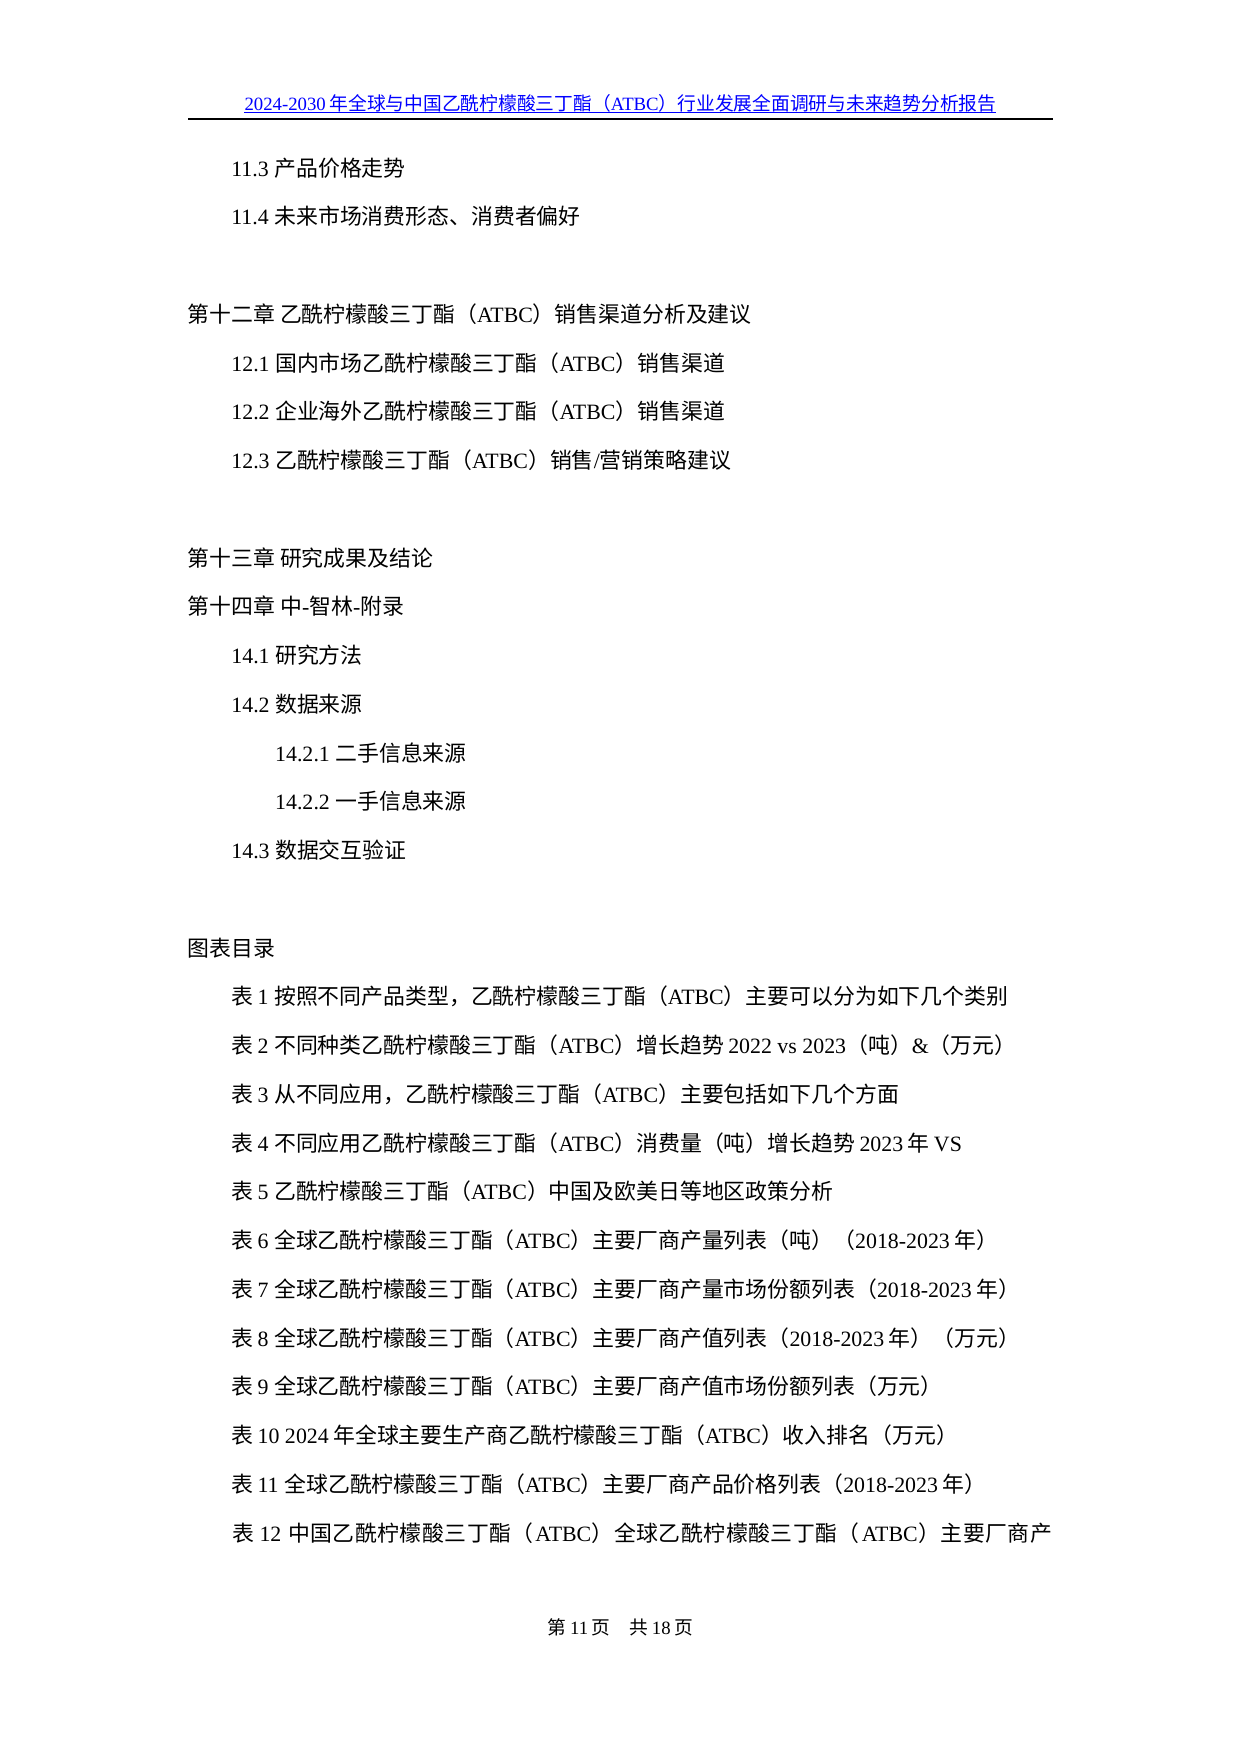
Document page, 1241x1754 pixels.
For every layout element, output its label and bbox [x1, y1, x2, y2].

text [187, 150, 1053, 1548]
